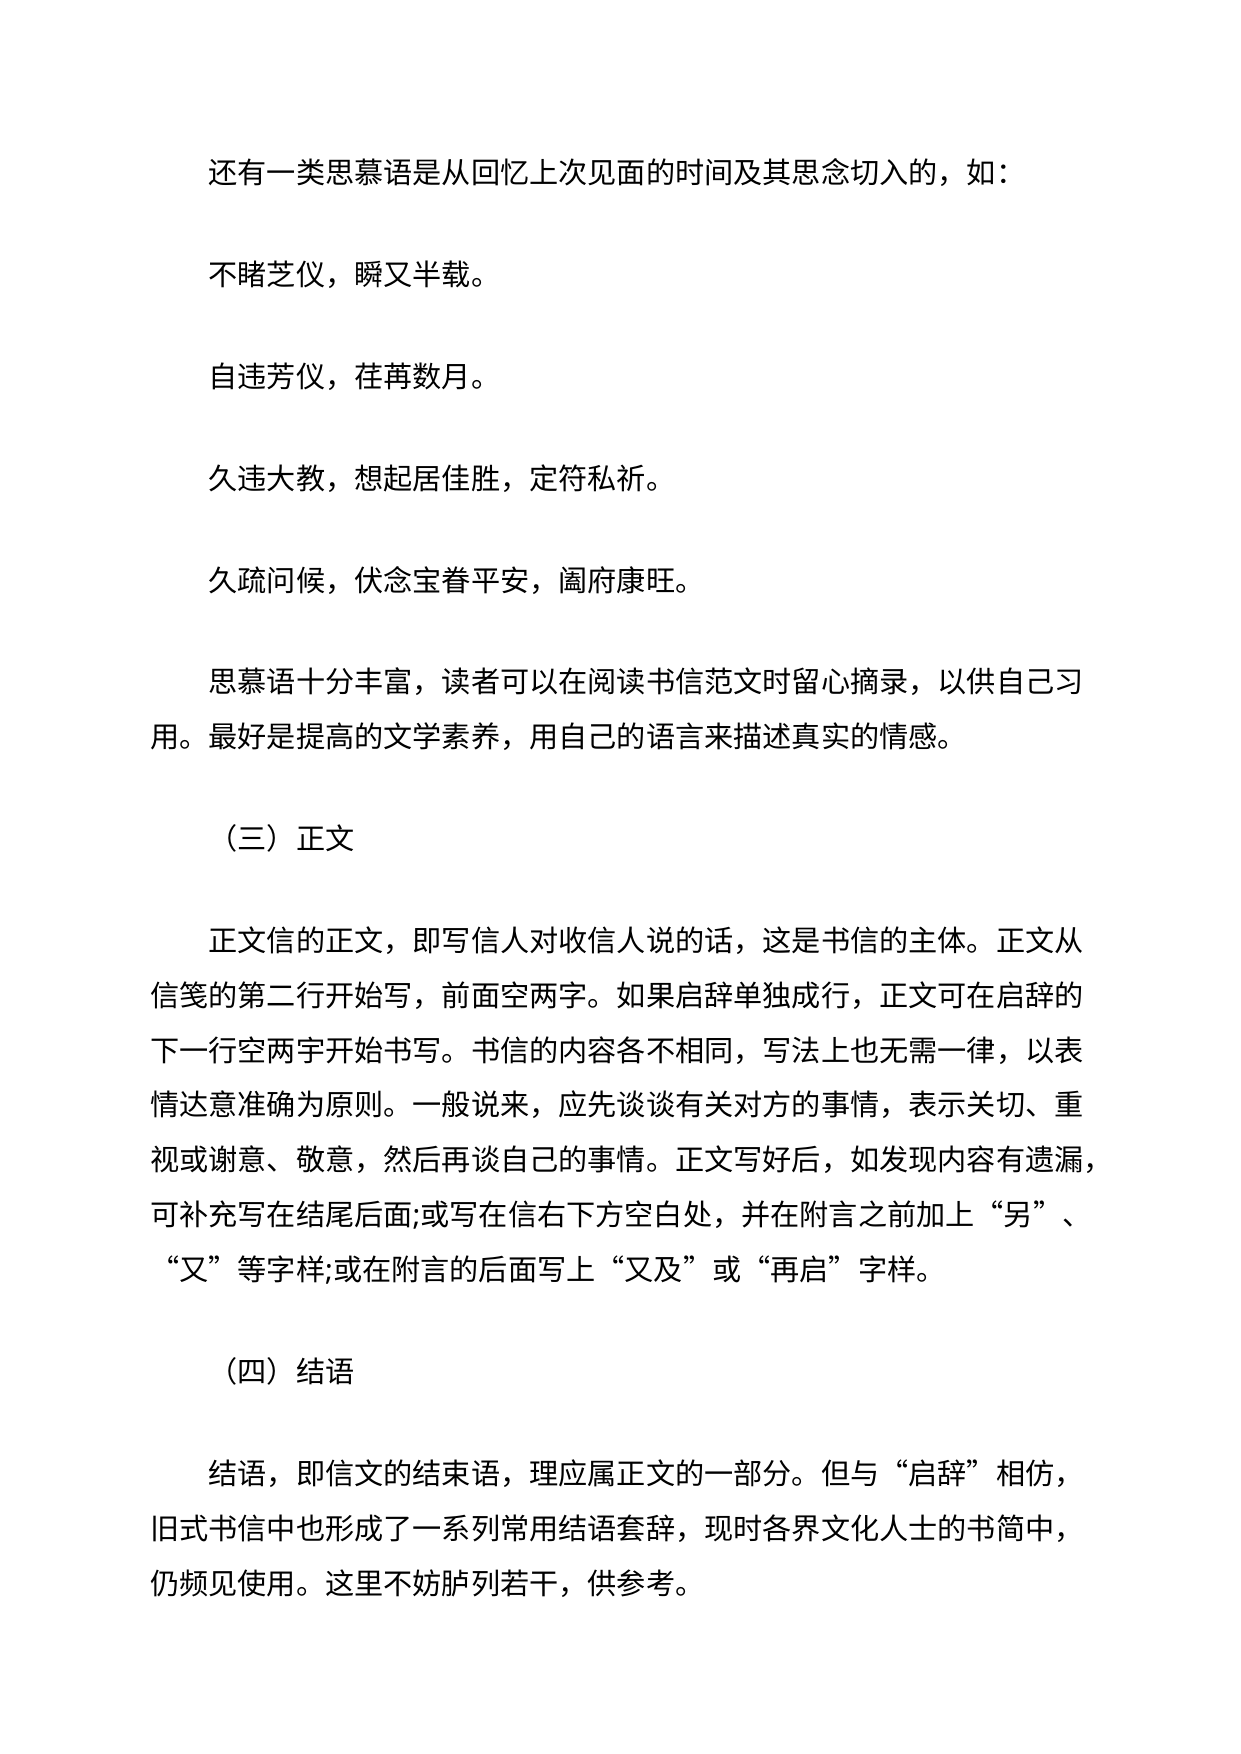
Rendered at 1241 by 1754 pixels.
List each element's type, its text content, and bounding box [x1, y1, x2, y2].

text （三）正文 [150, 816, 1090, 858]
text 还有一类思慕语是从回忆上次见面的时间及其思念切入的，如： [150, 150, 1090, 192]
text 正文信的正文，即写信人对收信人说的话，这是书信的主体。正文从信笺的第二行开始写，前面空两字。如果启辞单独成行，正文可在启辞的下一行空两宇开始书写。书信的内容各不相同，写法上也无需一律，以表情达意准确为原则。一般说来，应先谈谈有关对方的事情，表示关切、重视或谢意、敬意，然后再谈自己的事情。正文写好后，如发现内容有遗漏，可补充写在结尾后面;或写在信右下方空白处，并在附言之前加上“另”、“又”等字样;或在附言的后面写上“又及”或“再启”字样。 [150, 917, 1090, 1289]
text 自违芳仪，荏苒数月。 [150, 353, 1090, 396]
text 不睹芝仪，瞬又半载。 [150, 252, 1090, 294]
text 久疏问候，伏念宝眷平安，阖府康旺。 [150, 557, 1090, 599]
text 结语，即信文的结束语，理应属正文的一部分。但与“启辞”相仿，旧式书信中也形成了一系列常用结语套辞，现时各界文化人士的书简中，仍频见使用。这里不妨胪列若干，供参考。 [150, 1451, 1090, 1603]
text （四）结语 [150, 1349, 1090, 1391]
text 思慕语十分丰富，读者可以在阅读书信范文时留心摘录，以供自己习用。最好是提高的文学素养，用自己的语言来描述真实的情感。 [150, 659, 1090, 756]
text 久违大教，想起居佳胜，定符私祈。 [150, 455, 1090, 498]
